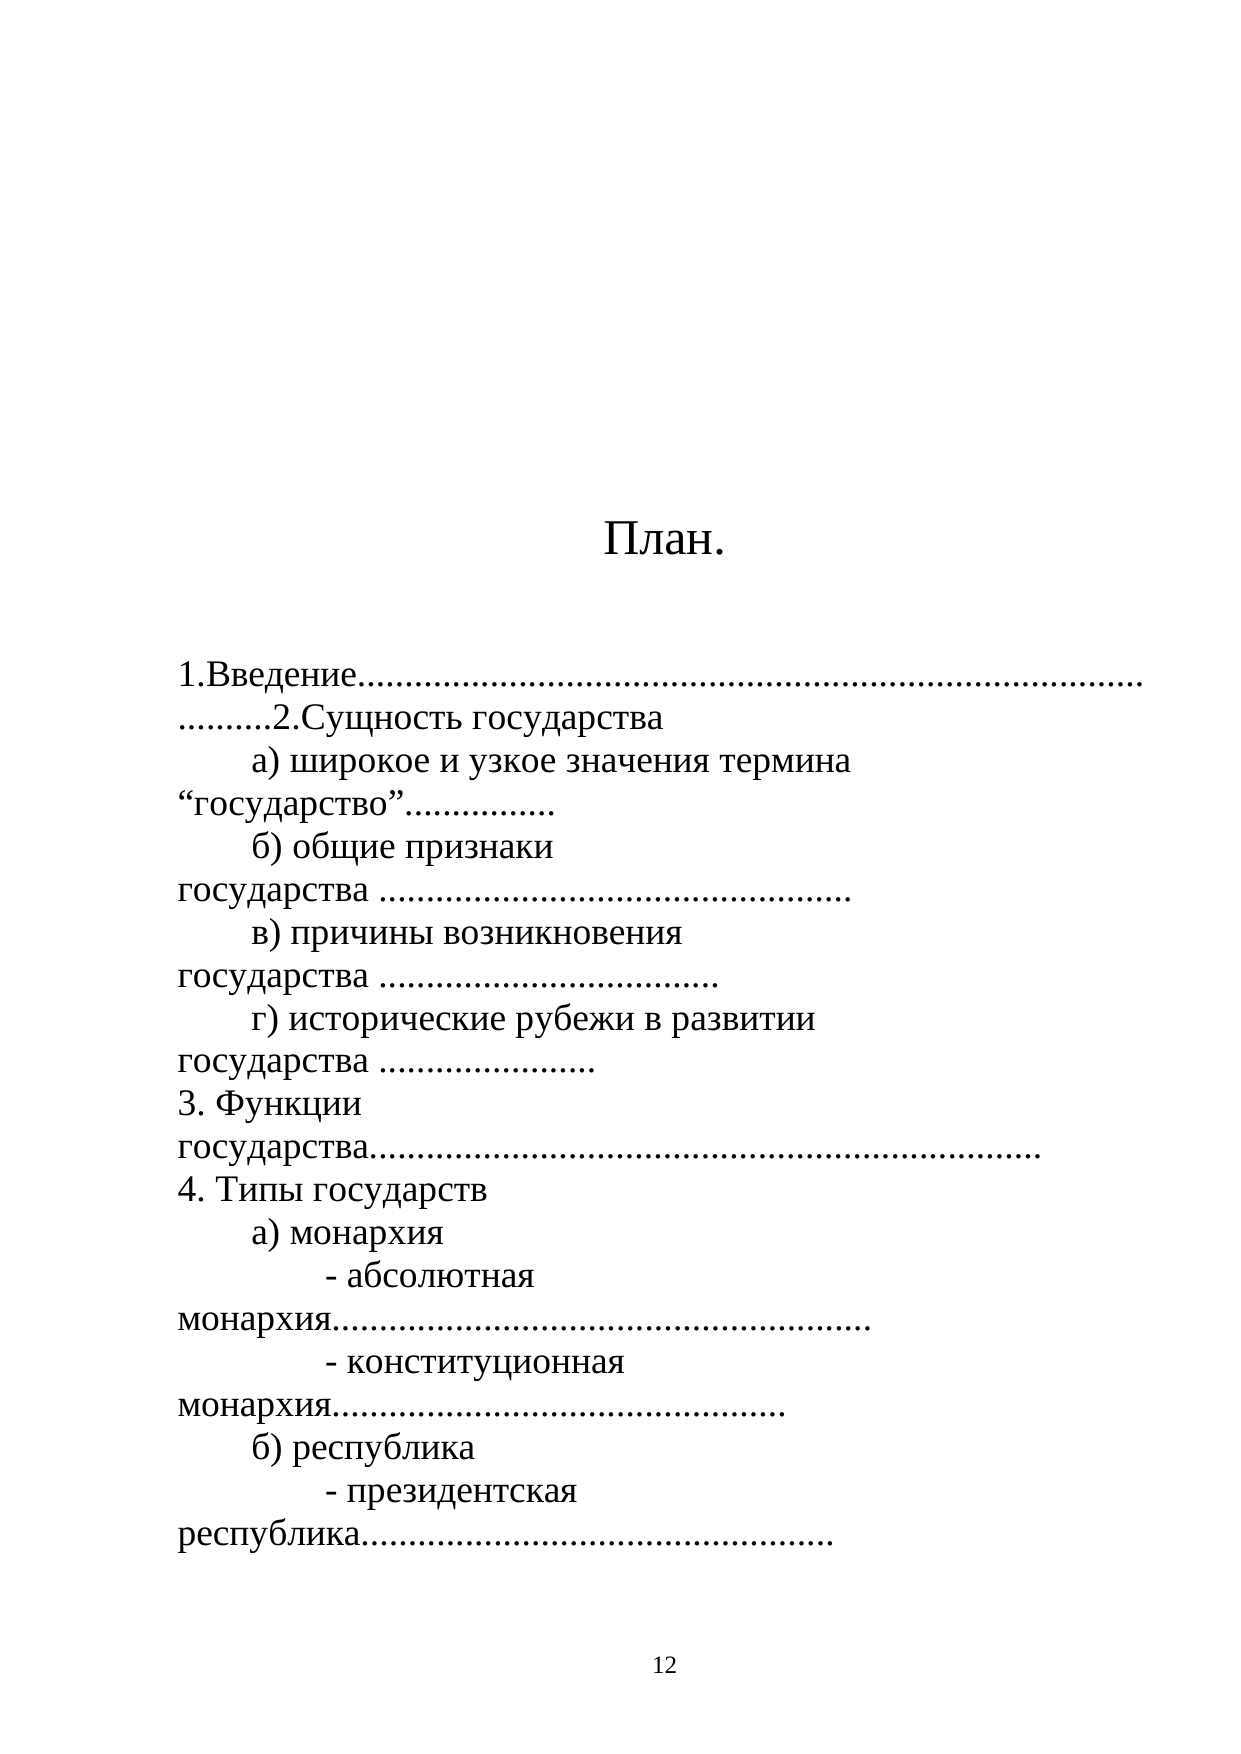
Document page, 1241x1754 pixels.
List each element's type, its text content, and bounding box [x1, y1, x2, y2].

text г) исторические рубежи в развитии государства ....................... [177, 995, 1152, 1081]
text План. [177, 508, 1152, 566]
text 1.Введение.............................................................................................2.Сущность государства [177, 652, 1152, 737]
text б) республика [177, 1424, 1152, 1467]
text - абсолютная монархия......................................................... [177, 1252, 1152, 1338]
text - конституционная монархия................................................ [177, 1338, 1152, 1424]
text а) широкое и узкое значения термина “государство”................ [177, 737, 1152, 823]
text а) монархия [177, 1209, 1152, 1252]
text в) причины возникновения государства .................................... [177, 909, 1152, 995]
text - президентская республика.................................................. [177, 1467, 1152, 1553]
text 3. Функции государства....................................................................... [177, 1081, 1152, 1167]
text 4. Типы государств [177, 1167, 1152, 1209]
text б) общие признаки государства .................................................. [177, 823, 1152, 909]
